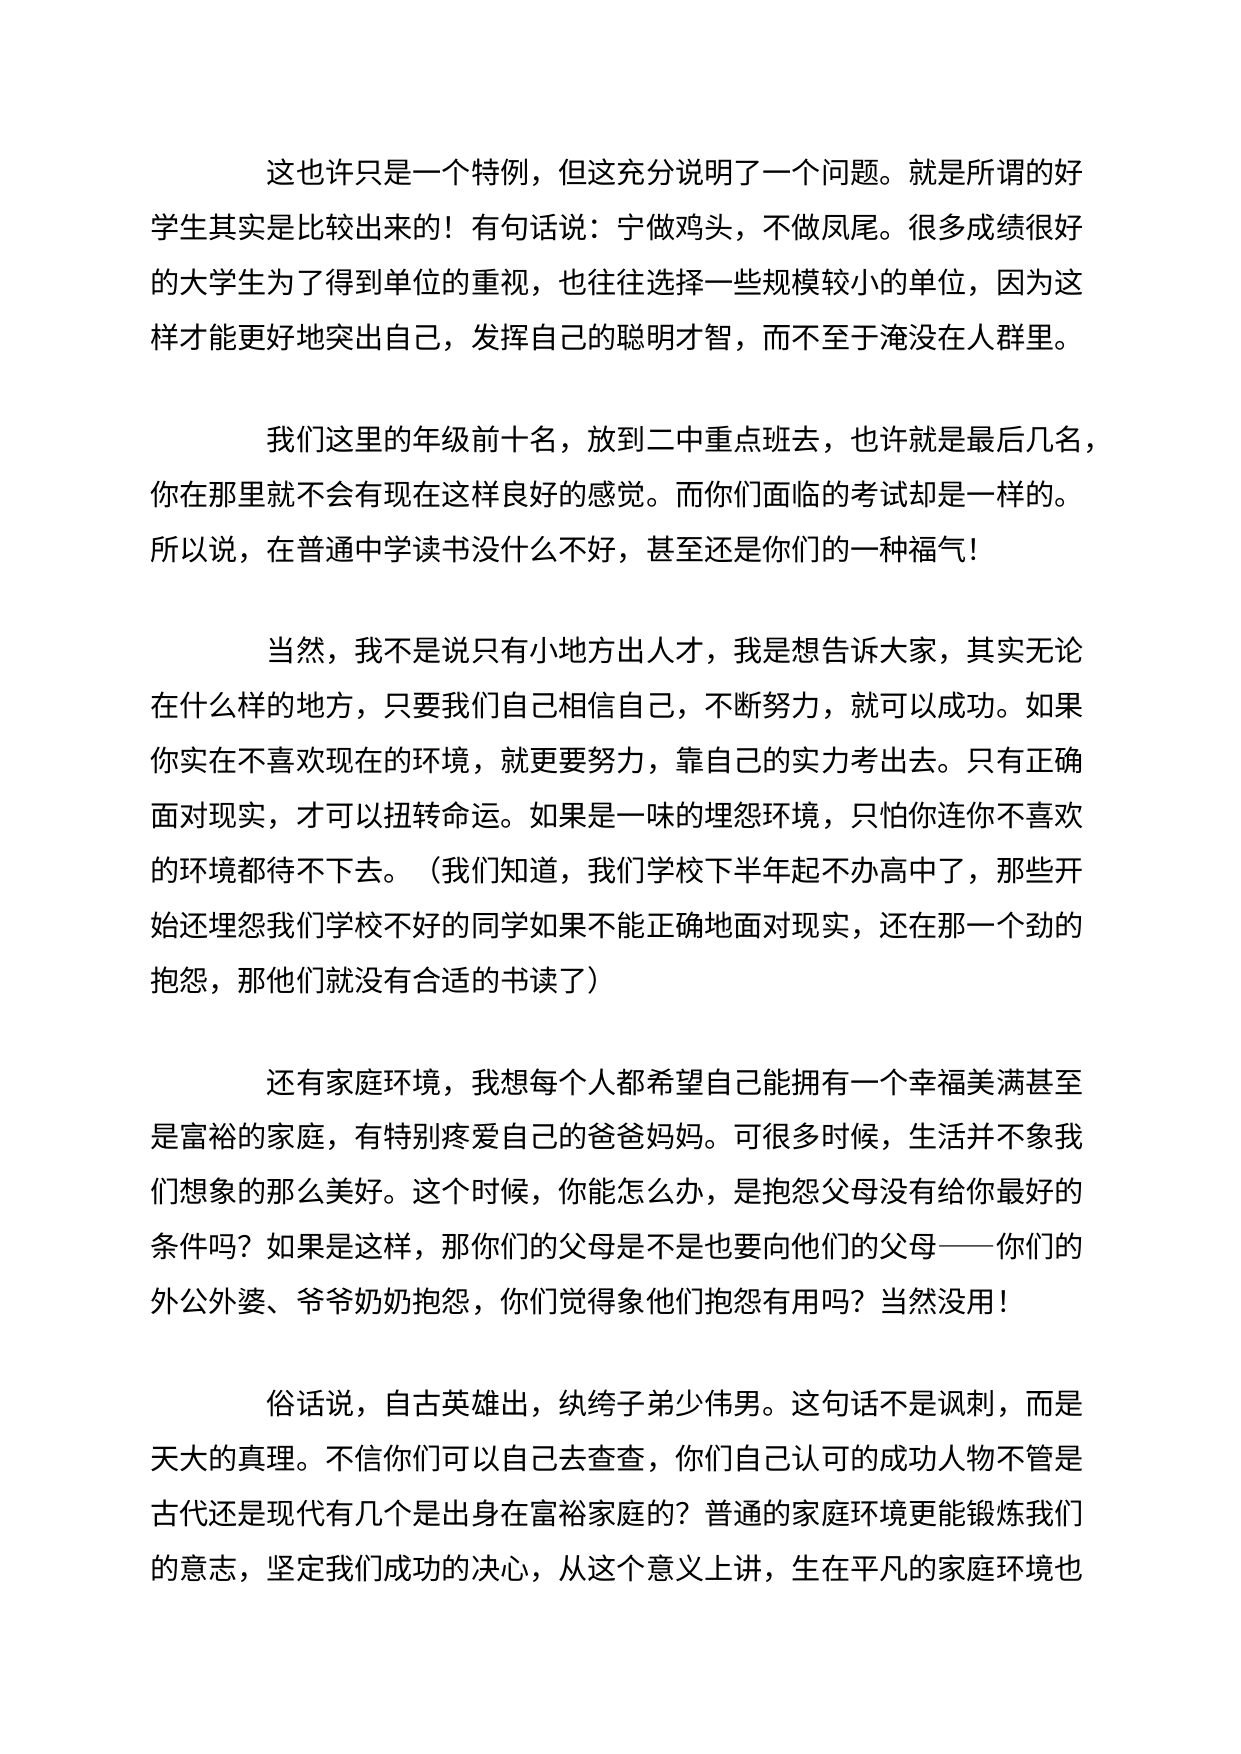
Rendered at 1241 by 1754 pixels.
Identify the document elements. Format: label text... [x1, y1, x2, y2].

text 我们这里的年级前十名，放到二中重点班去，也许就是最后几名，你在那里就不会有现在这样良好的感觉。而你们面临的考试却是一样的。所以说，在普通中学读书没什么不好，甚至还是你们的一种福气！ [150, 416, 1090, 568]
text 这也许只是一个特例，但这充分说明了一个问题。就是所谓的好学生其实是比较出来的！有句话说：宁做鸡头，不做凤尾。很多成绩很好的大学生为了得到单位的重视，也往往选择一些规模较小的单位，因为这样才能更好地突出自己，发挥自己的聪明才智，而不至于淹没在人群里。 [150, 150, 1090, 357]
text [150, 1381, 1090, 1587]
text 还有家庭环境，我想每个人都希望自己能拥有一个幸福美满甚至是富裕的家庭，有特别疼爱自己的爸爸妈妈。可很多时候，生活并不象我们想象的那么美好。这个时候，你能怎么办，是抱怨父母没有给你最好的条件吗？如果是这样，那你们的父母是不是也要向他们的父母——你们的外公外婆、爷爷奶奶抱怨，你们觉得象他们抱怨有用吗？当然没用！ [150, 1059, 1090, 1321]
text 当然，我不是说只有小地方出人才，我是想告诉大家，其实无论在什么样的地方，只要我们自己相信自己，不断努力，就可以成功。如果你实在不喜欢现在的环境，就更要努力，靠自己的实力考出去。只有正确面对现实，才可以扭转命运。如果是一味的埋怨环境，只怕你连你不喜欢的环境都待不下去。（我们知道，我们学校下半年起不办高中了，那些开始还埋怨我们学校不好的同学如果不能正确地面对现实，还在那一个劲的抱怨，那他们就没有合适的书读了） [150, 628, 1090, 1000]
